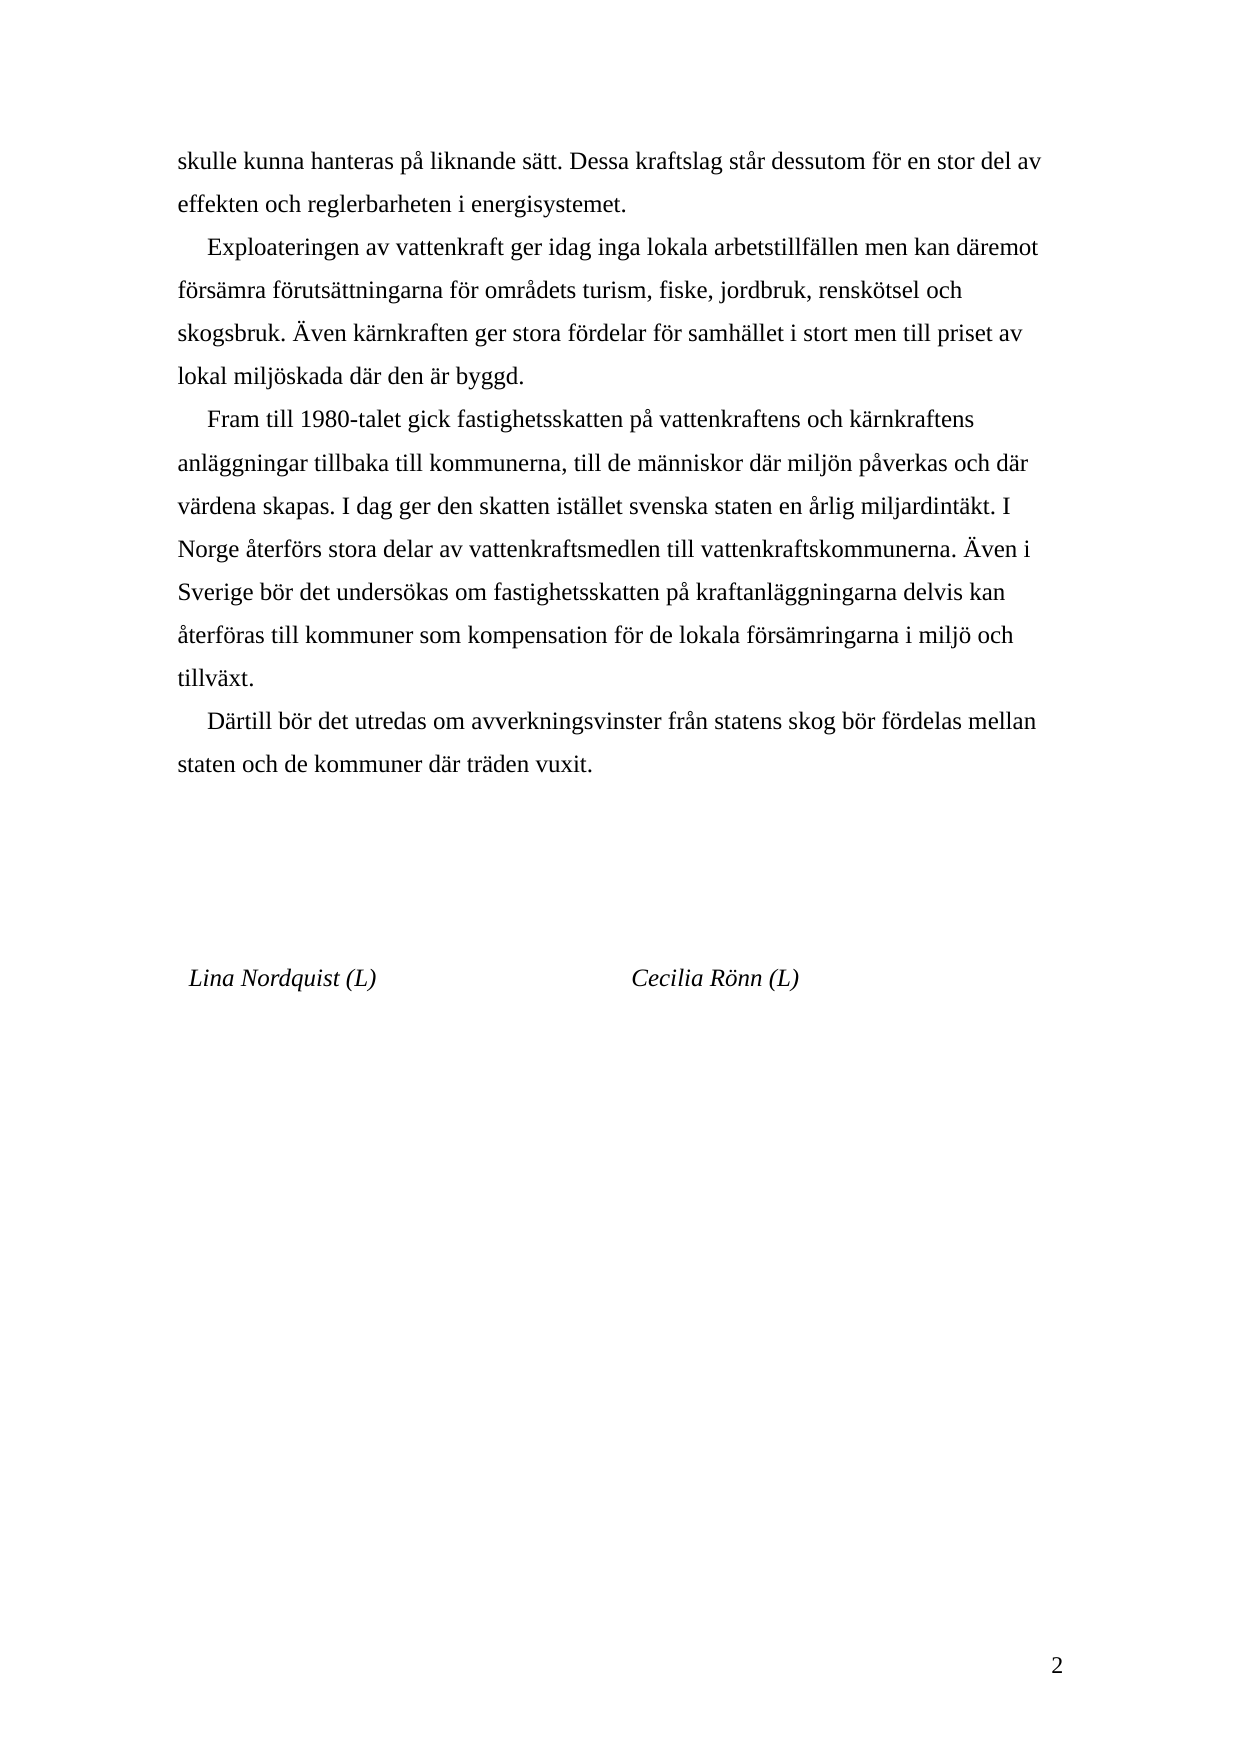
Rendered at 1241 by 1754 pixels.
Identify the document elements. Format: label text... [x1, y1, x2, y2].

text Fram till 1980-talet gick fastighetsskatten på vattenkraftens och kärnkraftens anläggningar tillbaka till kommunerna, till de människor där miljön påverkas och där värdena skapas. I dag ger den skatten istället svenska staten en årlig miljardintäkt. I Norge återförs stora delar av vattenkraftsmedlen till vattenkraftskommunerna. Även i Sverige bör det undersökas om fastighetsskatten på kraftanläggningarna delvis kan återföras till kommuner som kompensation för de lokala försämringarna i miljö och tillväxt. [177, 404, 1063, 692]
text Exploateringen av vattenkraft ger idag inga lokala arbetstillfällen men kan däremot försämra förutsättningarna för områdets turism, fiske, jordbruk, renskötsel och skogsbruk. Även kärnkraften ger stora fördelar för samhället i stort men till priset av lokal miljöskada där den är byggd. [177, 232, 1063, 390]
table_header Lina Nordquist (L) [177, 930, 620, 993]
table_header Cecilia Rönn (L) [620, 930, 1063, 993]
text Därtill bör det utredas om avverkningsvinster från statens skog bör fördelas mellan staten och de kommuner där träden vuxit. [177, 706, 1063, 778]
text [177, 146, 1063, 218]
